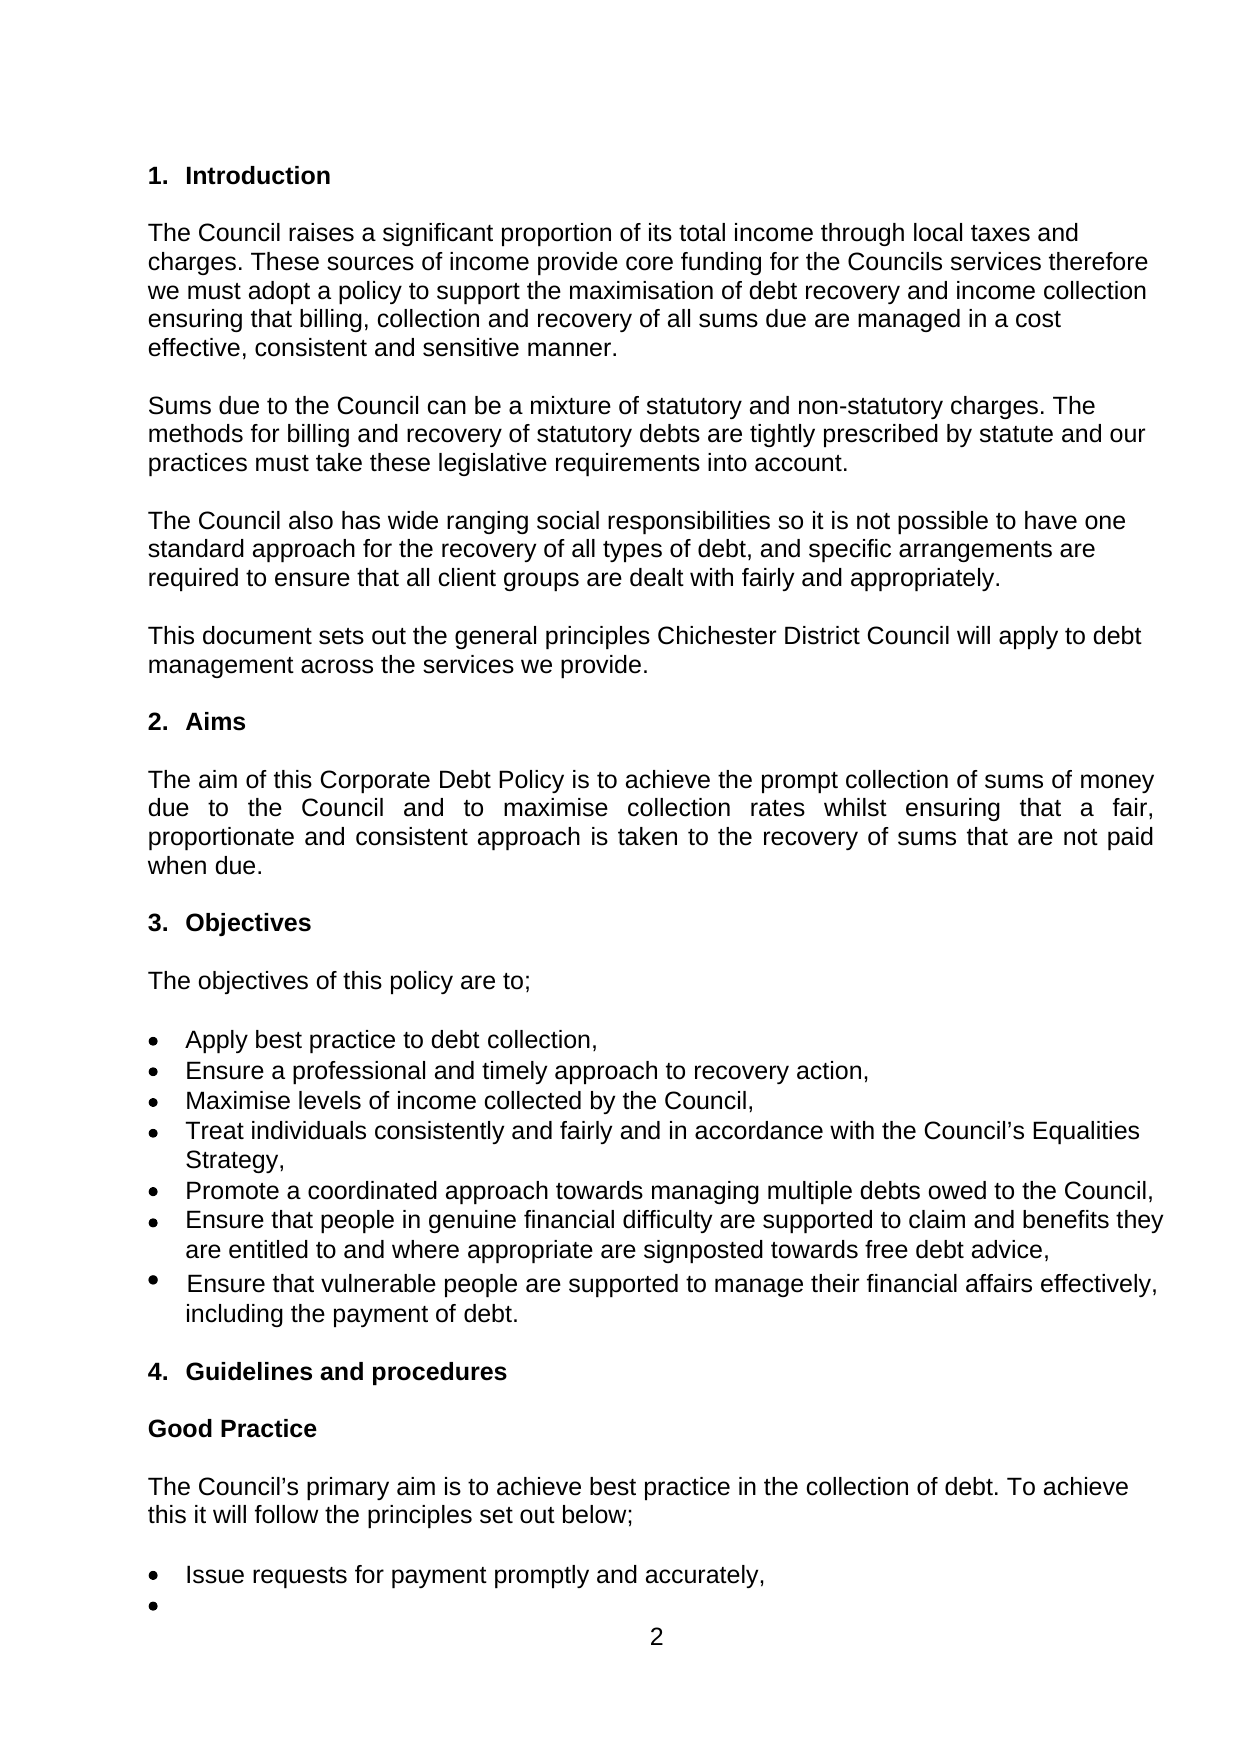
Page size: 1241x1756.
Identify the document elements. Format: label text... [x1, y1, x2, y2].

text Sums due to the Council can be a mixture of statutory and non-statutory charges. The methods for billing and recovery of statutory debts are tightly prescribed by statute and our practices must take these legislative requirements into account. [148, 391, 1148, 477]
text The Council also has wide ranging social responsibilities so it is not possible to have one standard approach for the recovery of all types of debt, and specific arrangements are required to ensure that all client groups are dealt with fairly and appropriately. [148, 506, 1129, 592]
picture [147, 1174, 171, 1236]
picture [147, 1263, 171, 1293]
text Issue requests for payment promptly and accurately, [185, 1559, 1176, 1588]
text The aim of this Corporate Debt Policy is to achieve the prompt collection of sums of money due to the Council and to maximise collection rates whilst ensuring that a fair, proportionate and consistent approach is taken to the recovery of sums that are not paid when due. [148, 764, 1156, 879]
text This document sets out the general principles Chichester District Council will apply to debt management across the services we provide. [148, 621, 1144, 678]
picture [147, 1558, 171, 1619]
text Promote a coordinated approach towards managing multiple debts owed to the Council, Ensure that people in genuine financial difficulty are supported to claim and benefits they are entitled to and where appropriate are signposted towards free debt advice, [185, 1176, 1167, 1263]
picture [147, 1023, 171, 1146]
text Ensure a professional and timely approach to recovery action, [185, 1060, 1176, 1084]
text The Council raises a significant proportion of its total income through local taxes and charges. These sources of income provide core funding for the Councils services therefore we must adopt a policy to support the maximisation of debt recovery and income collection ensuring that billing, collection and recovery of all sums due are managed in a cost effective, consistent and sensitive manner. [148, 218, 1151, 362]
subtitle Guidelines and procedures Good Practice [148, 1357, 508, 1443]
text Ensure that vulnerable people are supported to manage their financial affairs effectively, including the payment of debt. [148, 1264, 1160, 1328]
subtitle Objectives [148, 908, 1176, 937]
text The objectives of this policy are to; Apply best practice to debt collection, [148, 942, 598, 1060]
subtitle Introduction [148, 161, 1176, 189]
text Treat individuals consistently and fairly and in accordance with the Council’s Equalities Strategy, [185, 1116, 1143, 1174]
text Maximise levels of income collected by the Council, [185, 1086, 1176, 1114]
subtitle Aims [148, 707, 1176, 736]
text The Council’s primary aim is to achieve best practice in the collection of debt. To achieve this it will follow the principles set out below; [148, 1472, 1132, 1529]
